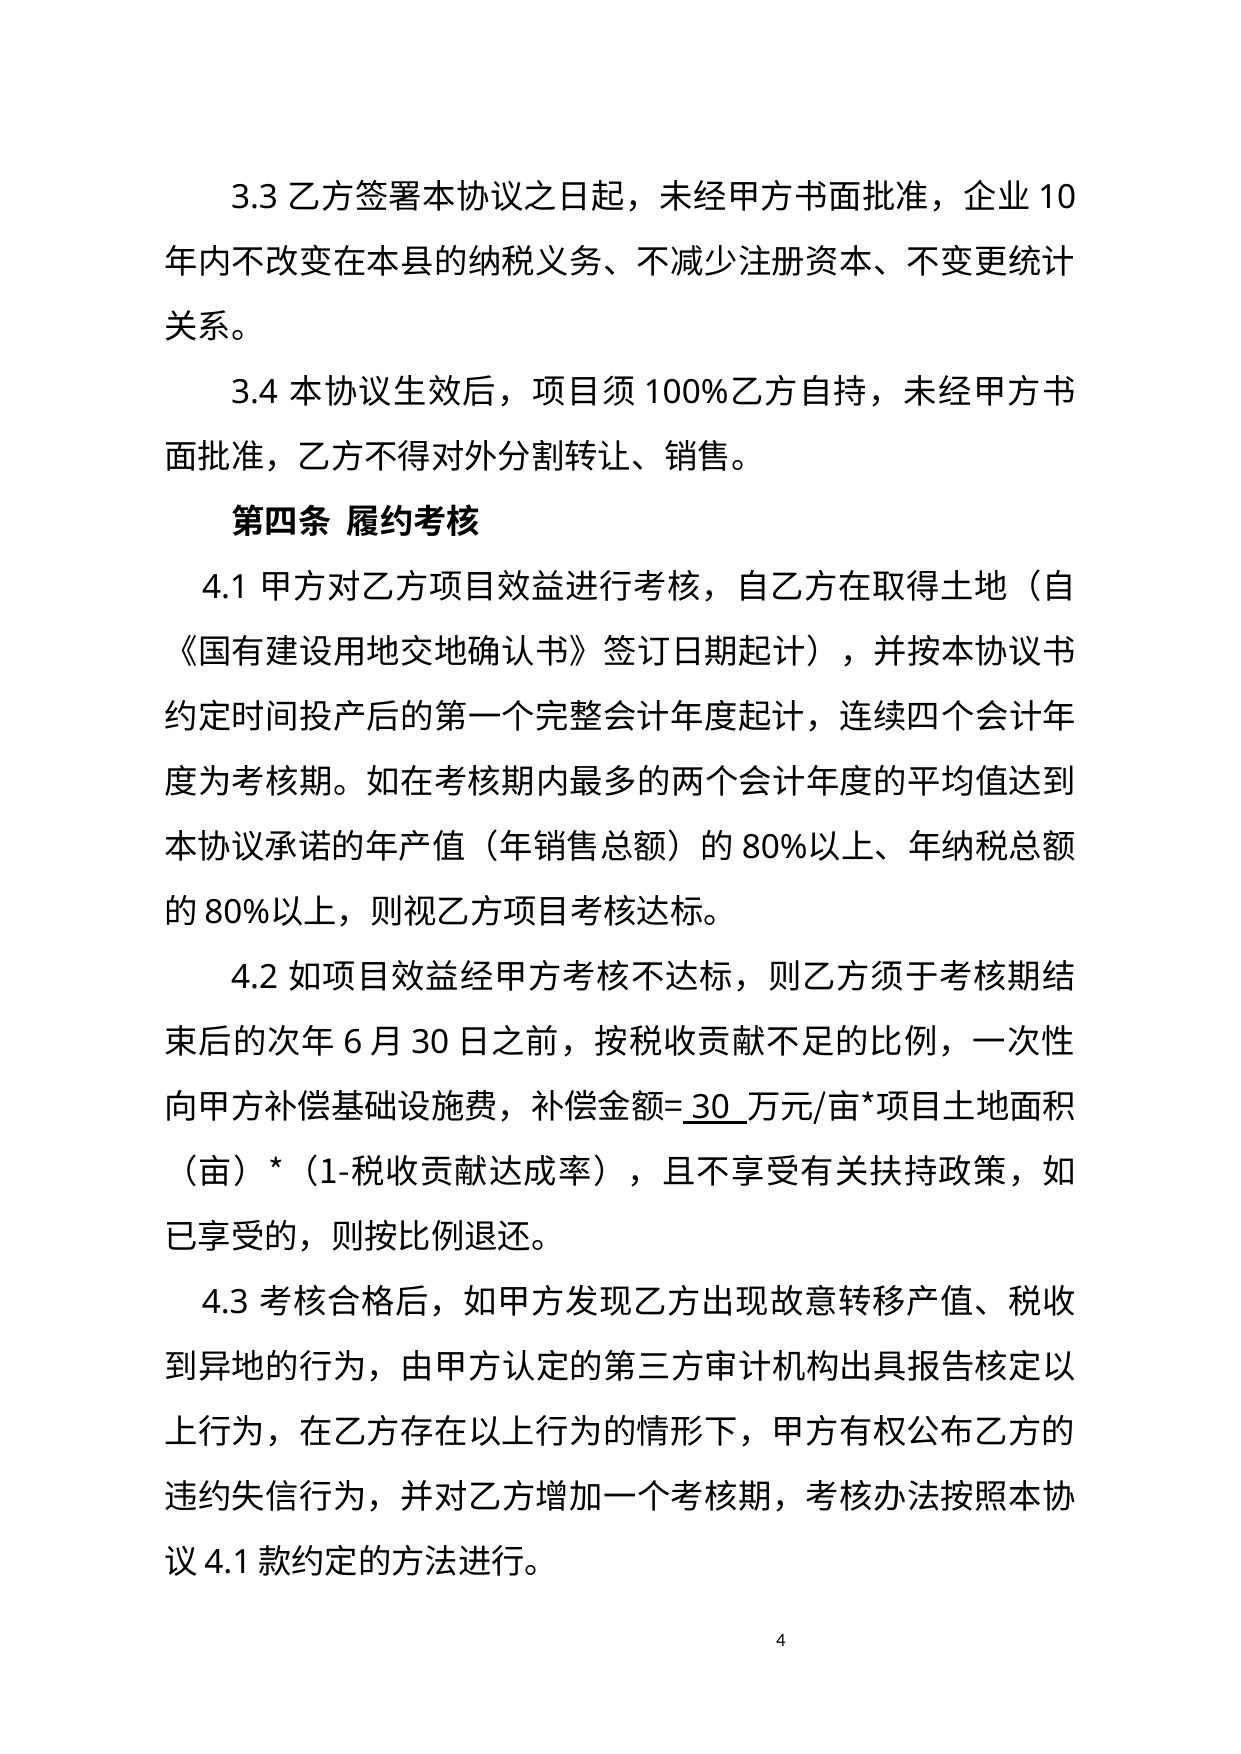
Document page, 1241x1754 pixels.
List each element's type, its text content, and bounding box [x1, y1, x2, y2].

text 3.3 乙方签署本协议之日起，未经甲方书面批准，企业10年内不改变在本县的纳税义务、不减少注册资本、不变更统计关系。 [164, 162, 1076, 357]
text 3.4 本协议生效后，项目须100%乙方自持，未经甲方书面批准，乙方不得对外分割转让、销售。 [164, 357, 1076, 487]
text 第四条 履约考核 4.1 甲方对乙方项目效益进行考核，自乙方在取得土地（自《国有建设用地交地确认书》签订日期起计），并按本协议书约定时间投产后的第一个完整会计年度起计，连续四个会计年度为考核期。如在考核期内最多的两个会计年度的平均值达到本协议承诺的年产值（年销售总额）的80%以上、年纳税总额的80%以上，则视乙方项目考核达标。 [164, 487, 1076, 942]
text 4.2 如项目效益经甲方考核不达标，则乙方须于考核期结束后的次年6月30日之前，按税收贡献不足的比例，一次性向甲方补偿基础设施费，补偿金额= 30 万元/亩*项目土地面积（亩）*（1-税收贡献达成率），且不享受有关扶持政策，如已享受的，则按比例退还。 4.3 考核合格后，如甲方发现乙方出现故意转移产值、税收到异地的行为，由甲方认定的第三方审计机构出具报告核定以上行为，在乙方存在以上行为的情形下，甲方有权公布乙方的违约失信行为，并对乙方增加一个考核期，考核办法按照本协议4.1款约定的方法进行。 [164, 942, 1076, 1592]
